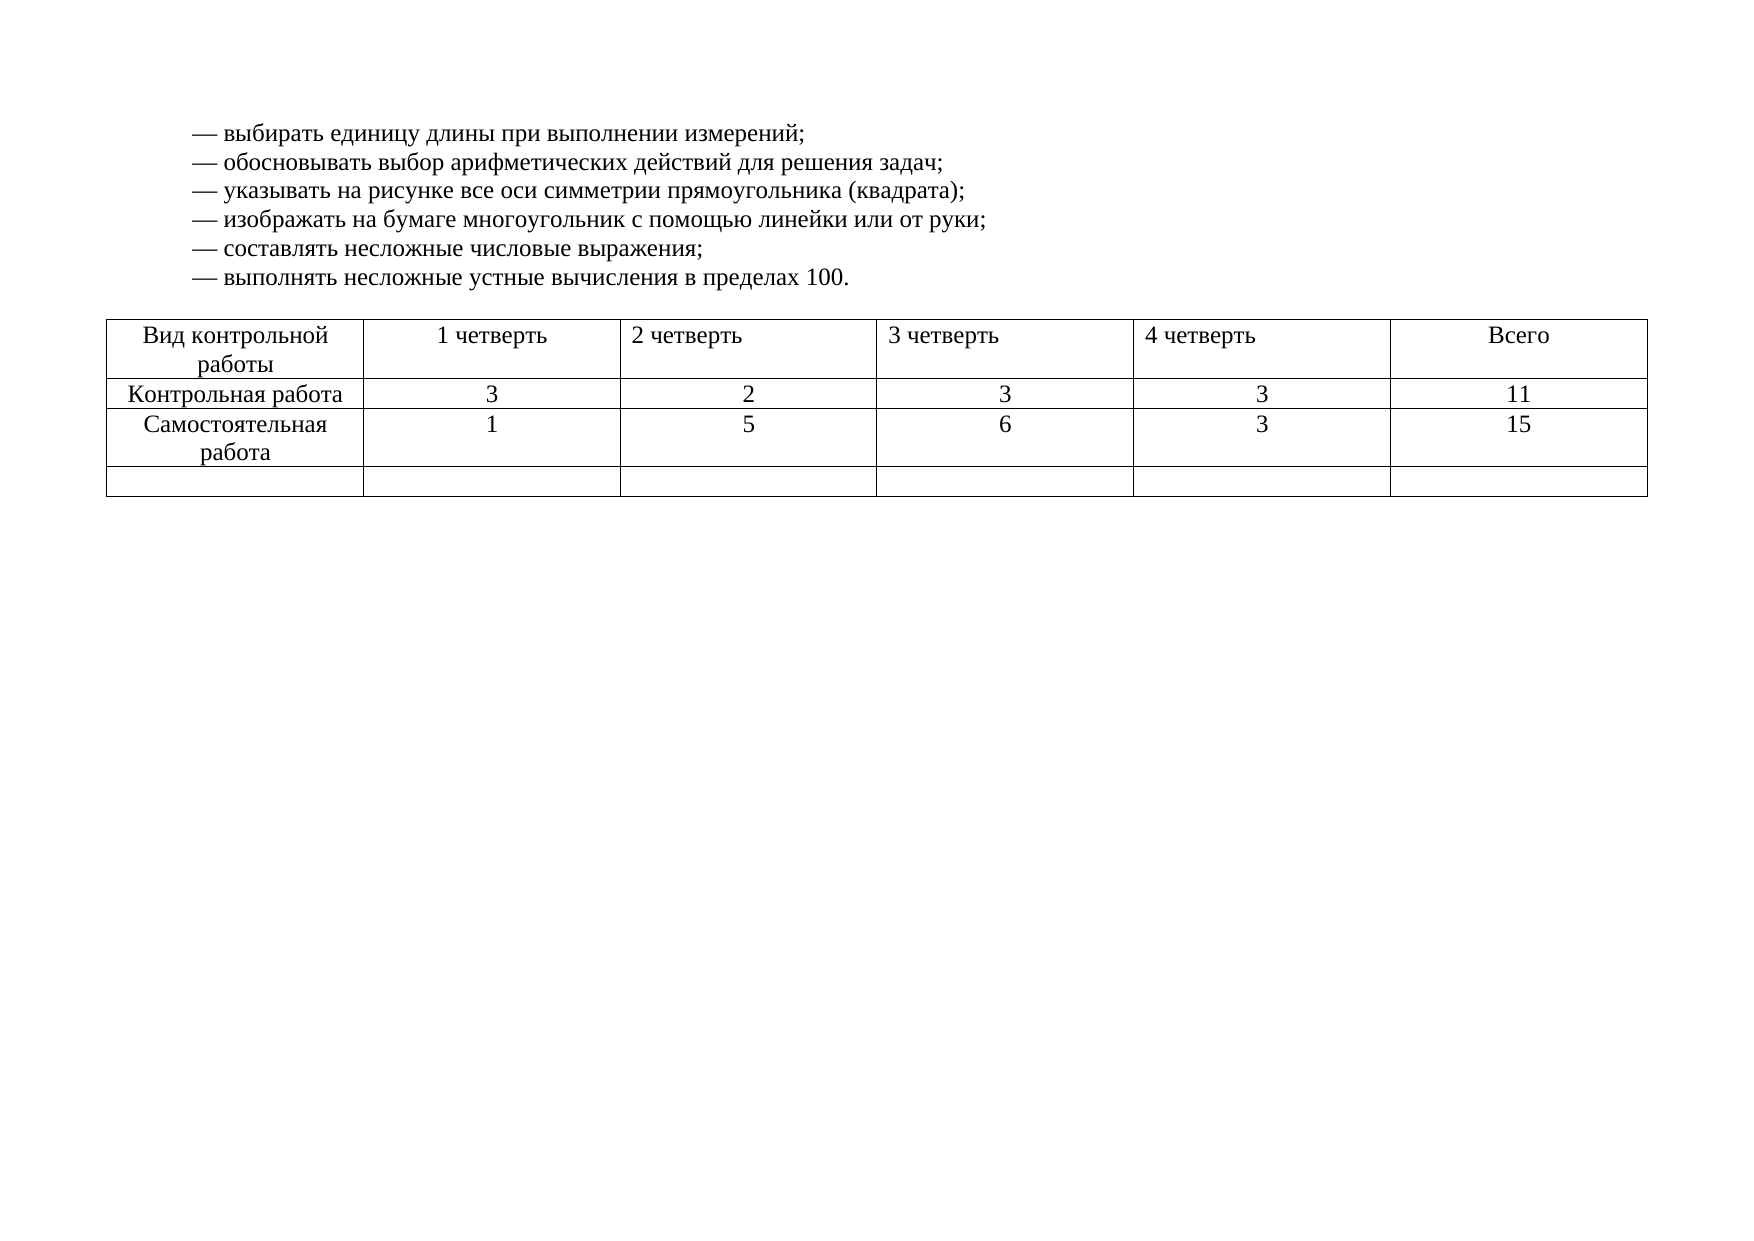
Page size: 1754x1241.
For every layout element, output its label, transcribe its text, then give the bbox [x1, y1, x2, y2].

table_cell Самостоятельная работа [107, 409, 363, 466]
table_header 4 четверть [1134, 320, 1390, 378]
table_cell 3 [364, 379, 620, 408]
table_cell Контрольная работа [107, 379, 363, 408]
text — указывать на рисунке все оси симметрии прямоугольника (квадрата); [118, 176, 1473, 204]
table_cell 2 [621, 379, 876, 408]
table_cell [1391, 467, 1647, 496]
table_cell [1134, 467, 1390, 496]
table_cell [364, 467, 620, 496]
table_cell [107, 467, 363, 496]
table_cell 5 [621, 409, 876, 466]
text — изображать на бумаге многоугольник с помощью линейки или от руки; [118, 204, 1473, 233]
table_cell 3 [877, 379, 1133, 408]
table_cell 6 [877, 409, 1133, 466]
table_cell 11 [1391, 379, 1647, 408]
table_header Всего [1391, 320, 1647, 378]
table_header Вид контрольной работы [107, 320, 363, 378]
text — выбирать единицу длины при выполнении измерений; [118, 118, 1473, 147]
table_cell 1 [364, 409, 620, 466]
text — выполнять несложные устные вычисления в пределах 100. [118, 262, 1473, 291]
table_cell [877, 467, 1133, 496]
text — обосновывать выбор арифметических действий для решения задач; [118, 147, 1473, 176]
table_header 1 четверть [364, 320, 620, 378]
table_header 3 четверть [877, 320, 1133, 378]
table_cell 3 [1134, 379, 1390, 408]
table_header 2 четверть [621, 320, 876, 378]
table_cell 3 [1134, 409, 1390, 466]
table_cell [621, 467, 876, 496]
text — составлять несложные числовые выражения; [118, 233, 1473, 262]
table_cell 15 [1391, 409, 1647, 466]
